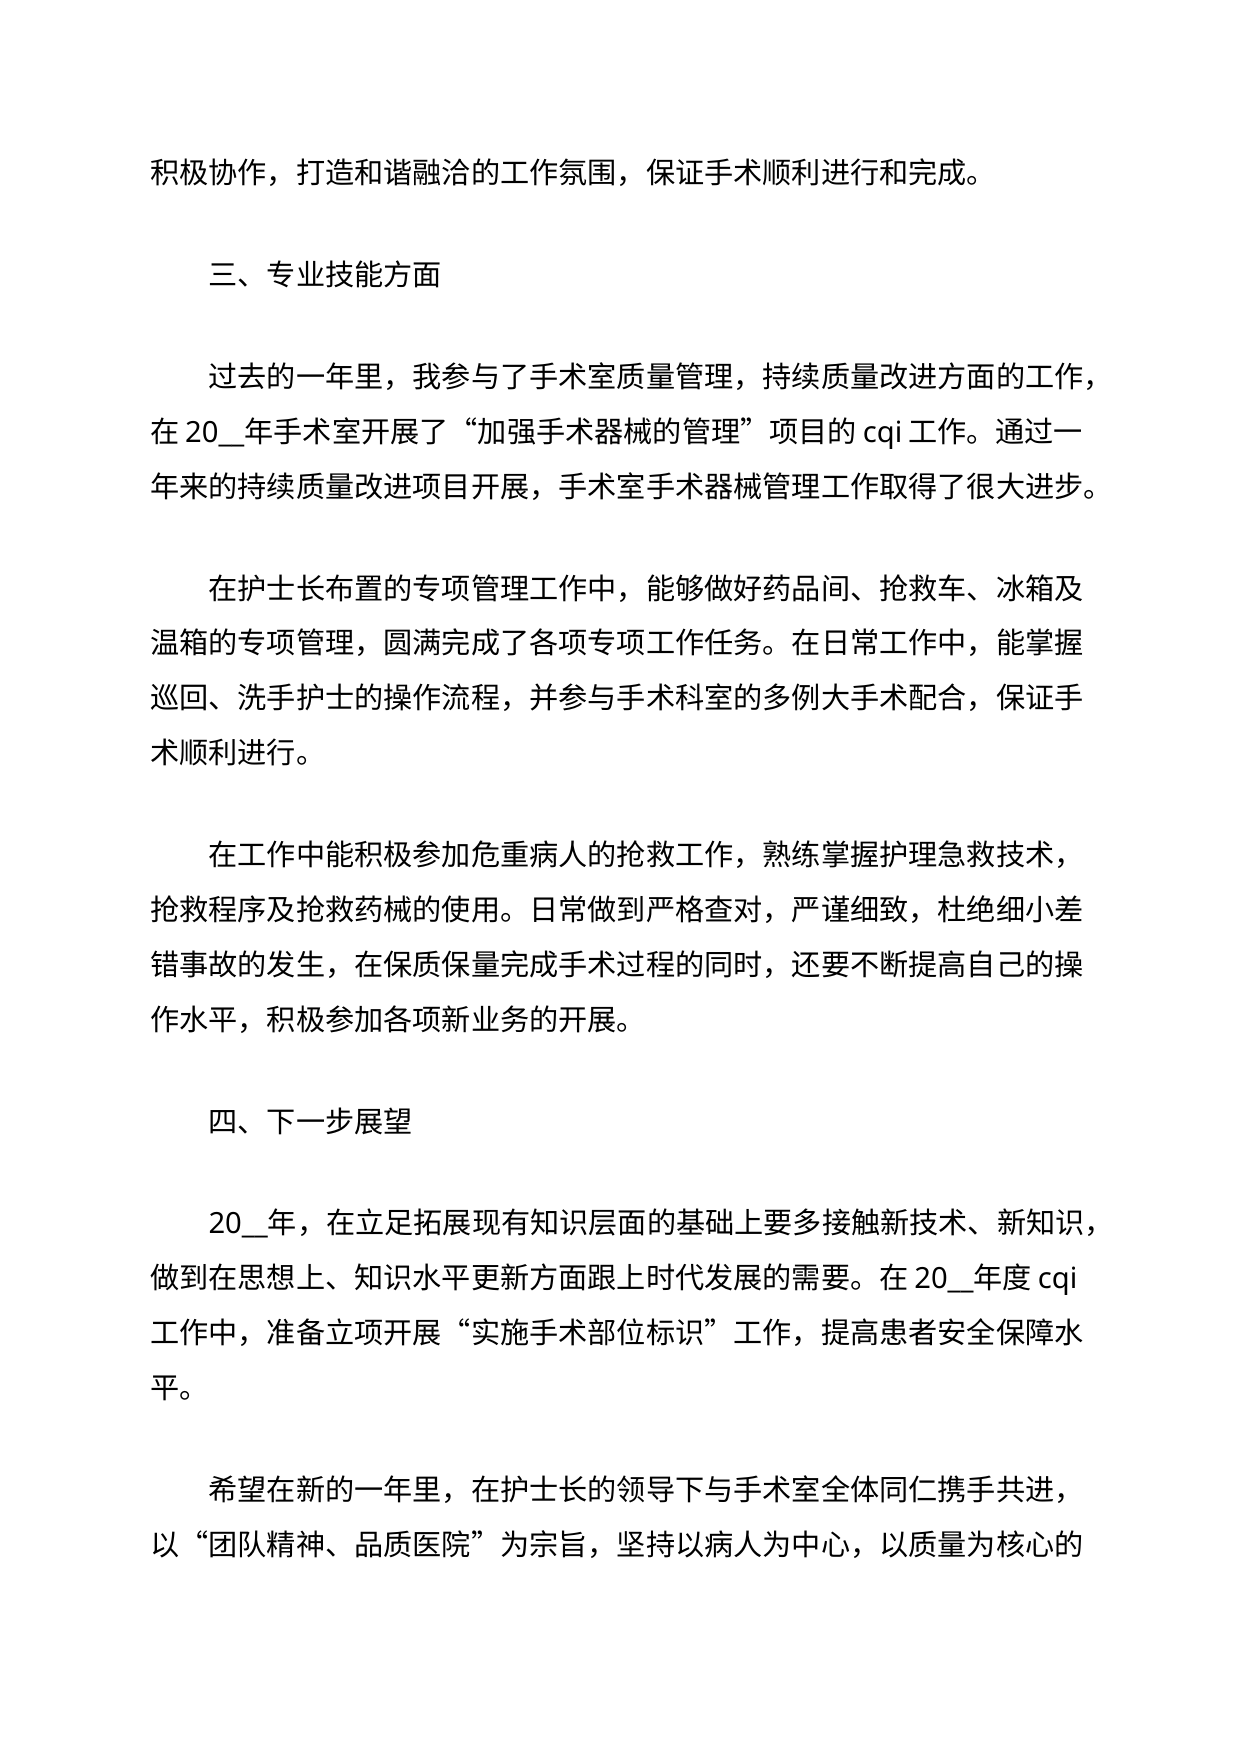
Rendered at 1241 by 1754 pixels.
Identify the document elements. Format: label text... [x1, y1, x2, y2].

text 三、专业技能方面 [150, 252, 1090, 294]
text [150, 1467, 1090, 1564]
text 过去的一年里，我参与了手术室质量管理，持续质量改进方面的工作，在20__年手术室开展了“加强手术器械的管理”项目的cqi工作。通过一年来的持续质量改进项目开展，手术室手术器械管理工作取得了很大进步。 [150, 353, 1090, 506]
text 在工作中能积极参加危重病人的抢救工作，熟练掌握护理急救技术，抢救程序及抢救药械的使用。日常做到严格查对，严谨细致，杜绝细小差错事故的发生，在保质保量完成手术过程的同时，还要不断提高自己的操作水平，积极参加各项新业务的开展。 [150, 832, 1090, 1039]
text 在护士长布置的专项管理工作中，能够做好药品间、抢救车、冰箱及温箱的专项管理，圆满完成了各项专项工作任务。在日常工作中，能掌握巡回、洗手护士的操作流程，并参与手术科室的多例大手术配合，保证手术顺利进行。 [150, 565, 1090, 772]
text 四、下一步展望 [150, 1098, 1090, 1140]
text 20__年，在立足拓展现有知识层面的基础上要多接触新技术、新知识，做到在思想上、知识水平更新方面跟上时代发展的需要。在20__年度cqi工作中，准备立项开展“实施手术部位标识”工作，提高患者安全保障水平。 [150, 1200, 1090, 1407]
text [150, 150, 1090, 192]
